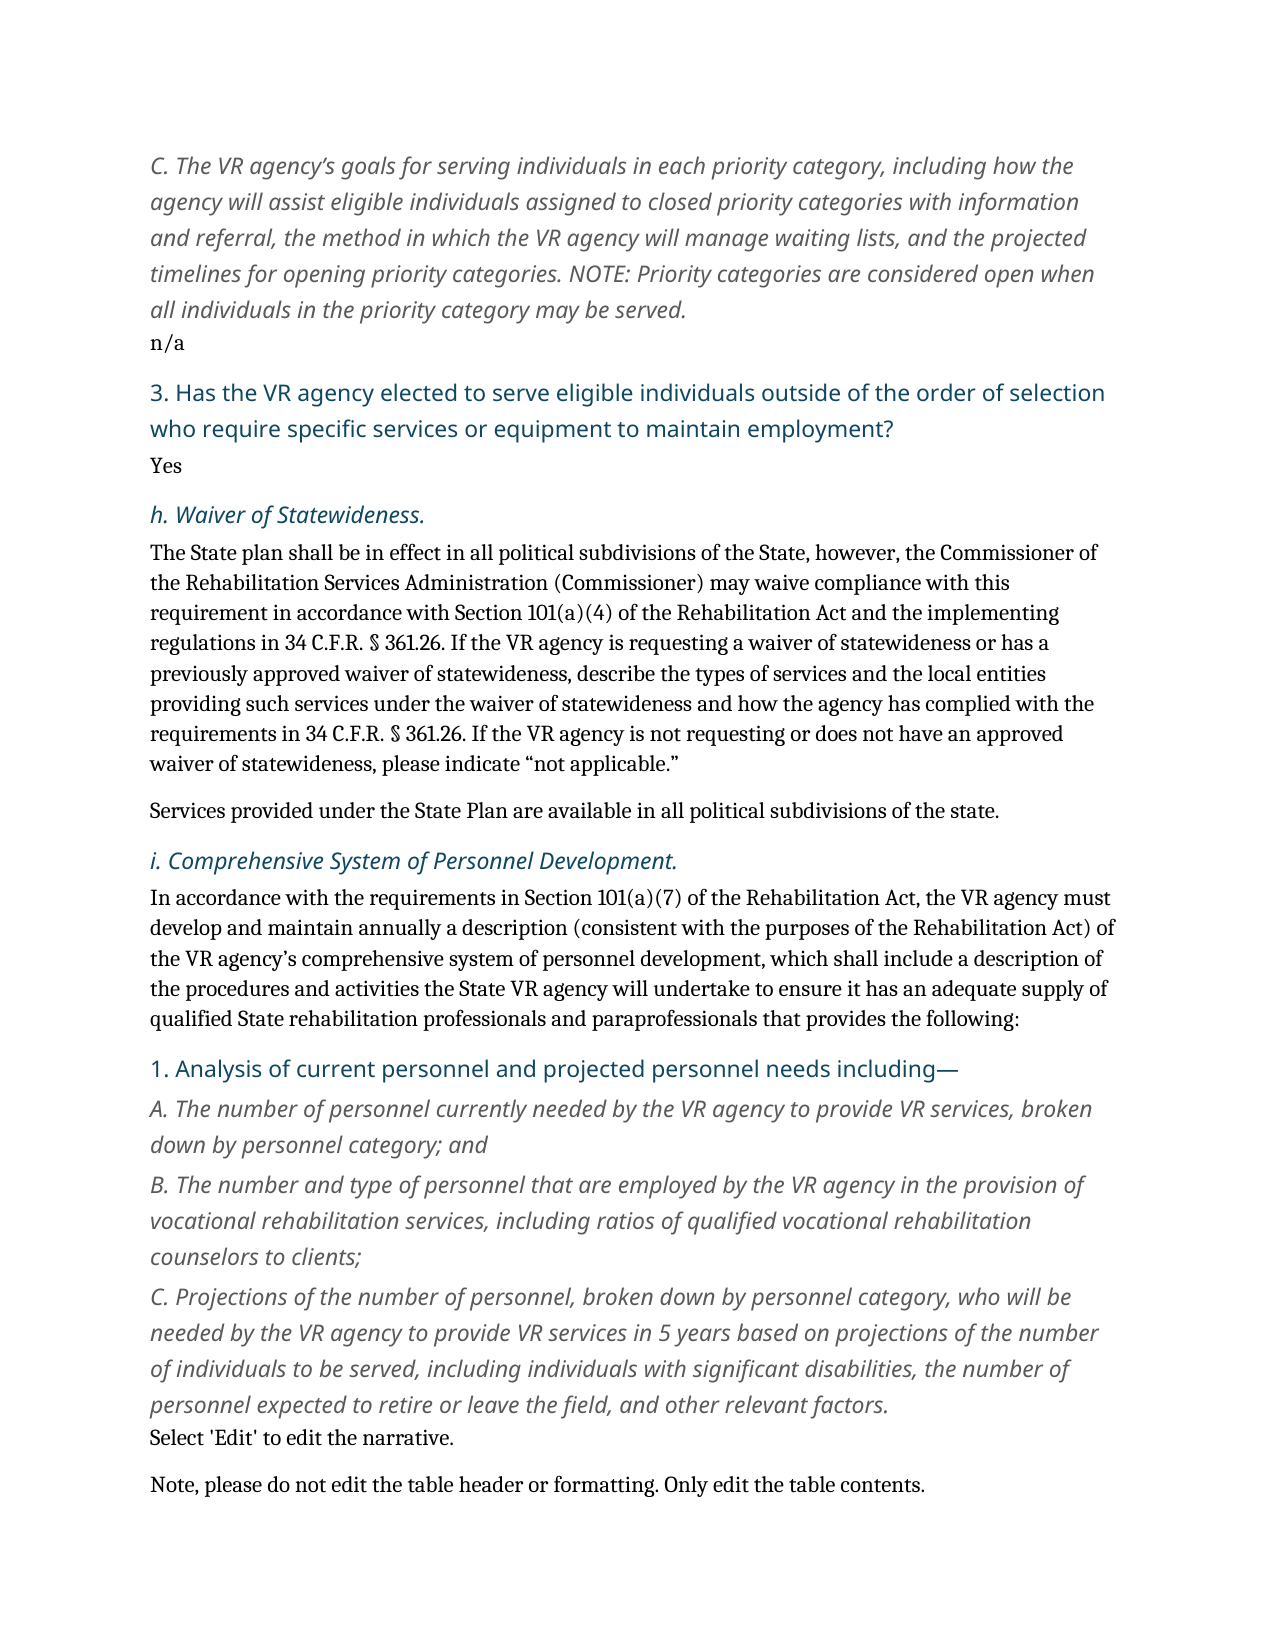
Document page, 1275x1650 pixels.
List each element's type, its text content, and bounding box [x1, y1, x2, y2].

subtitle C. The VR agency’s goals for serving individuals in each priority category, including how the agency will assist eligible individuals assigned to closed priority categories with information and referral, the method in which the VR agency will manage waiting lists, and the projected timelines for opening priority categories. NOTE: Priority categories are considered open when all individuals in the priority category may be served. [150, 150, 1125, 325]
text In accordance with the requirements in Section 101(a)(7) of the Rehabilitation Act, the VR agency must develop and maintain annually a description (consistent with the purposes of the Rehabilitation Act) of the VR agency’s comprehensive system of personnel development, which shall include a description of the procedures and activities the State VR agency will undertake to ensure it has an adequate supply of qualified State rehabilitation professionals and paraprofessionals that provides the following: [150, 885, 1125, 1032]
subtitle B. The number and type of personnel that are employed by the VR agency in the provision of vocational rehabilitation services, including ratios of qualified vocational rehabilitation counselors to clients; [150, 1169, 1125, 1272]
subtitle i. Comprehensive System of Personnel Development. [150, 845, 1125, 876]
text Services provided under the State Plan are available in all political subdivisions of the state. [150, 798, 1125, 824]
subtitle C. Projections of the number of personnel, broken down by personnel category, who will be needed by the VR agency to provide VR services in 5 years based on projections of the number of individuals to be served, including individuals with significant disabilities, the number of personnel expected to retire or leave the field, and other relevant factors. [150, 1281, 1125, 1420]
subtitle h. Waiver of Statewideness. [150, 499, 1125, 531]
text Select 'Edit' to edit the narrative. [150, 1424, 1125, 1451]
text Note, please do not edit the table header or formatting. Only edit the table contents. [150, 1471, 1125, 1498]
subtitle A. The number of personnel currently needed by the VR agency to provide VR services, broken down by personnel category; and [150, 1093, 1125, 1160]
subtitle 1. Analysis of current personnel and projected personnel needs including— [150, 1053, 1125, 1084]
text Yes [150, 453, 1125, 479]
text The State plan shall be in effect in all political subdivisions of the State, however, the Commissioner of the Rehabilitation Services Administration (Commissioner) may waive compliance with this requirement in accordance with Section 101(a)(4) of the Rehabilitation Act and the implementing regulations in 34 C.F.R. § 361.26. If the VR agency is requesting a waiver of statewideness or has a previously approved waiver of statewideness, describe the types of services and the local entities providing such services under the waiver of statewideness and how the agency has complied with the requirements in 34 C.F.R. § 361.26. If the VR agency is not requesting or does not have an approved waiver of statewideness, please indicate “not applicable.” [150, 539, 1125, 777]
text n/a [150, 330, 1125, 356]
subtitle 3. Has the VR agency elected to serve eligible individuals outside of the order of selection who require specific services or equipment to maintain employment? [150, 377, 1125, 444]
